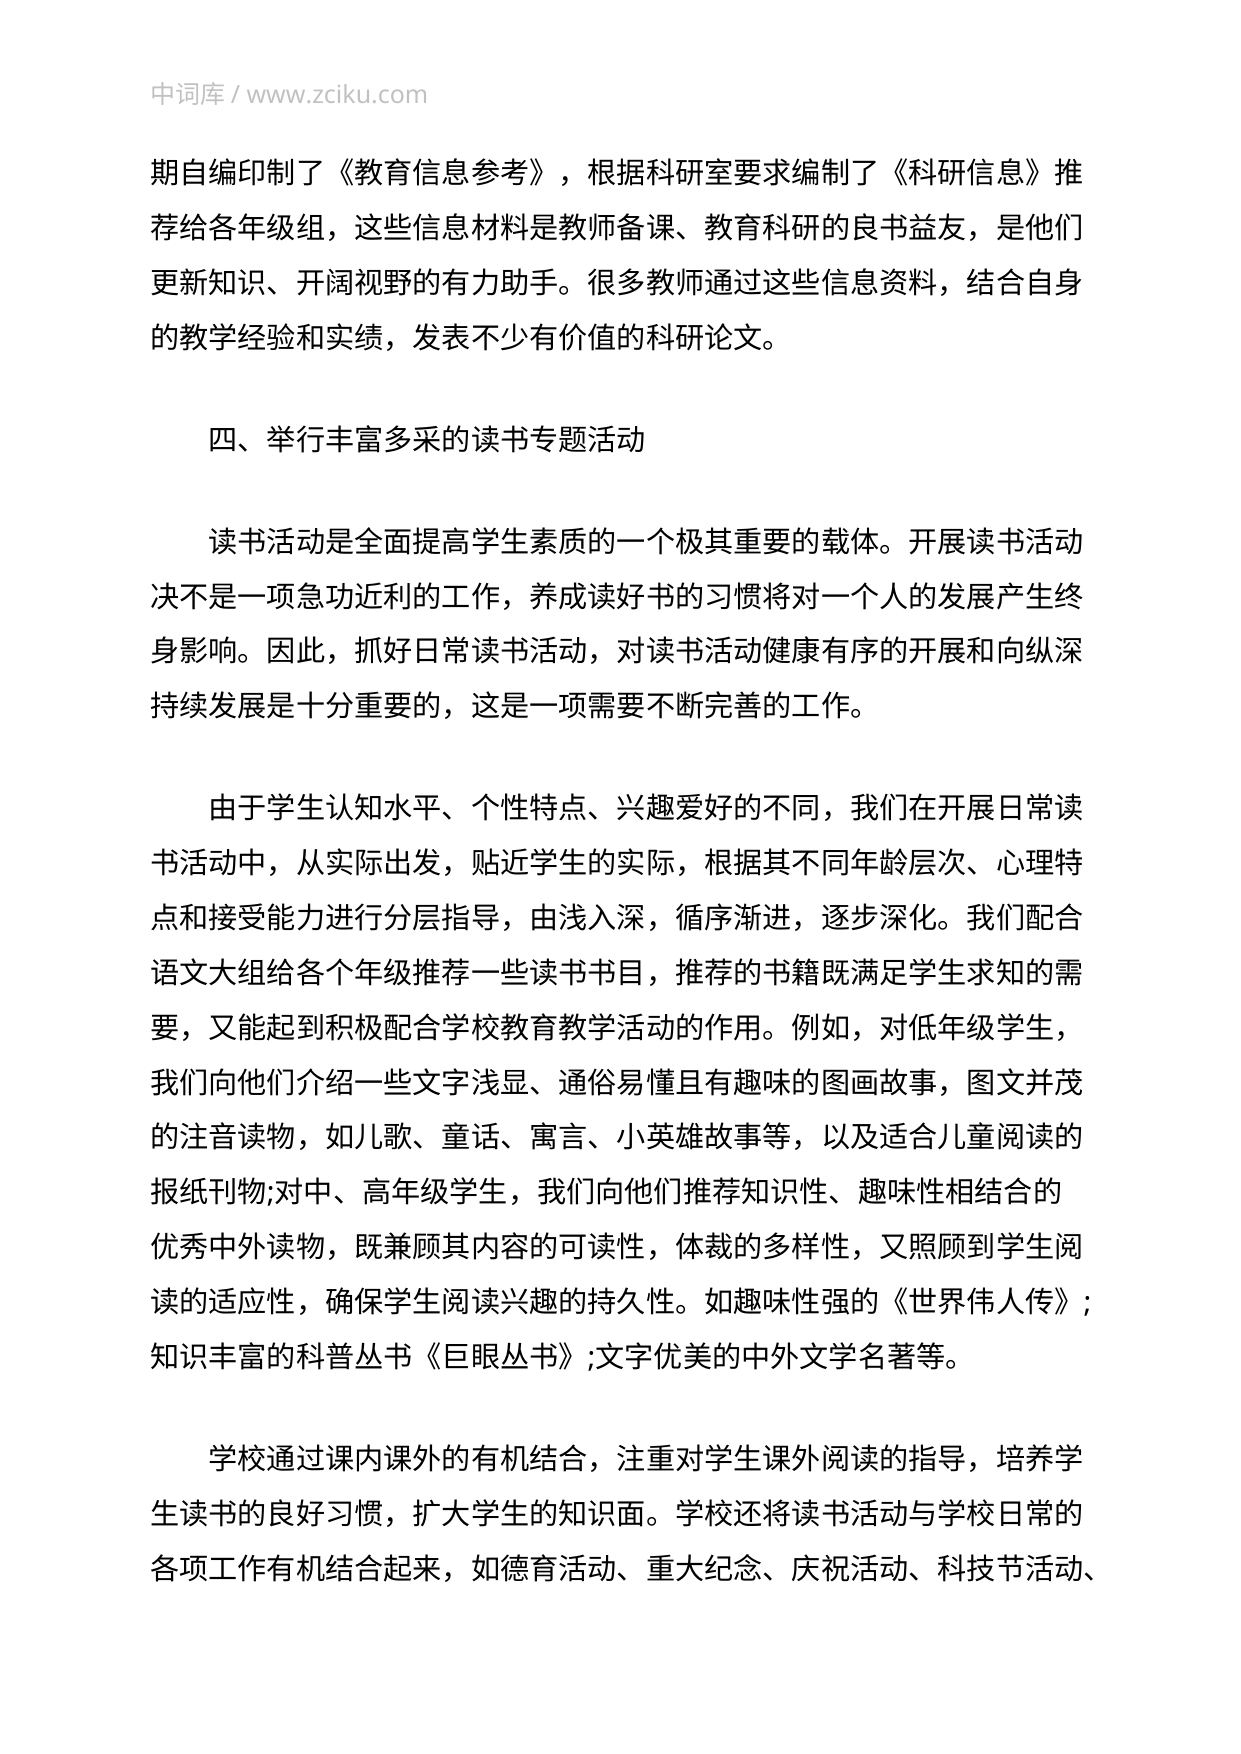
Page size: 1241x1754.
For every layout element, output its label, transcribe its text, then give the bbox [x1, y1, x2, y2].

text 四、举行丰富多采的读书专题活动 [150, 416, 1090, 459]
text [150, 150, 1090, 357]
text 由于学生认知水平、个性特点、兴趣爱好的不同，我们在开展日常读书活动中，从实际出发，贴近学生的实际，根据其不同年龄层次、心理特点和接受能力进行分层指导，由浅入深，循序渐进，逐步深化。我们配合语文大组给各个年级推荐一些读书书目，推荐的书籍既满足学生求知的需要，又能起到积极配合学校教育教学活动的作用。例如，对低年级学生，我们向他们介绍一些文字浅显、通俗易懂且有趣味的图画故事，图文并茂的注音读物，如儿歌、童话、寓言、小英雄故事等，以及适合儿童阅读的报纸刊物;对中、高年级学生，我们向他们推荐知识性、趣味性相结合的优秀中外读物，既兼顾其内容的可读性，体裁的多样性，又照顾到学生阅读的适应性，确保学生阅读兴趣的持久性。如趣味性强的《世界伟人传》;知识丰富的科普丛书《巨眼丛书》;文字优美的中外文学名著等。 [150, 785, 1090, 1376]
text 读书活动是全面提高学生素质的一个极其重要的载体。开展读书活动决不是一项急功近利的工作，养成读好书的习惯将对一个人的发展产生终身影响。因此，抓好日常读书活动，对读书活动健康有序的开展和向纵深持续发展是十分重要的，这是一项需要不断完善的工作。 [150, 518, 1090, 725]
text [150, 1436, 1090, 1588]
